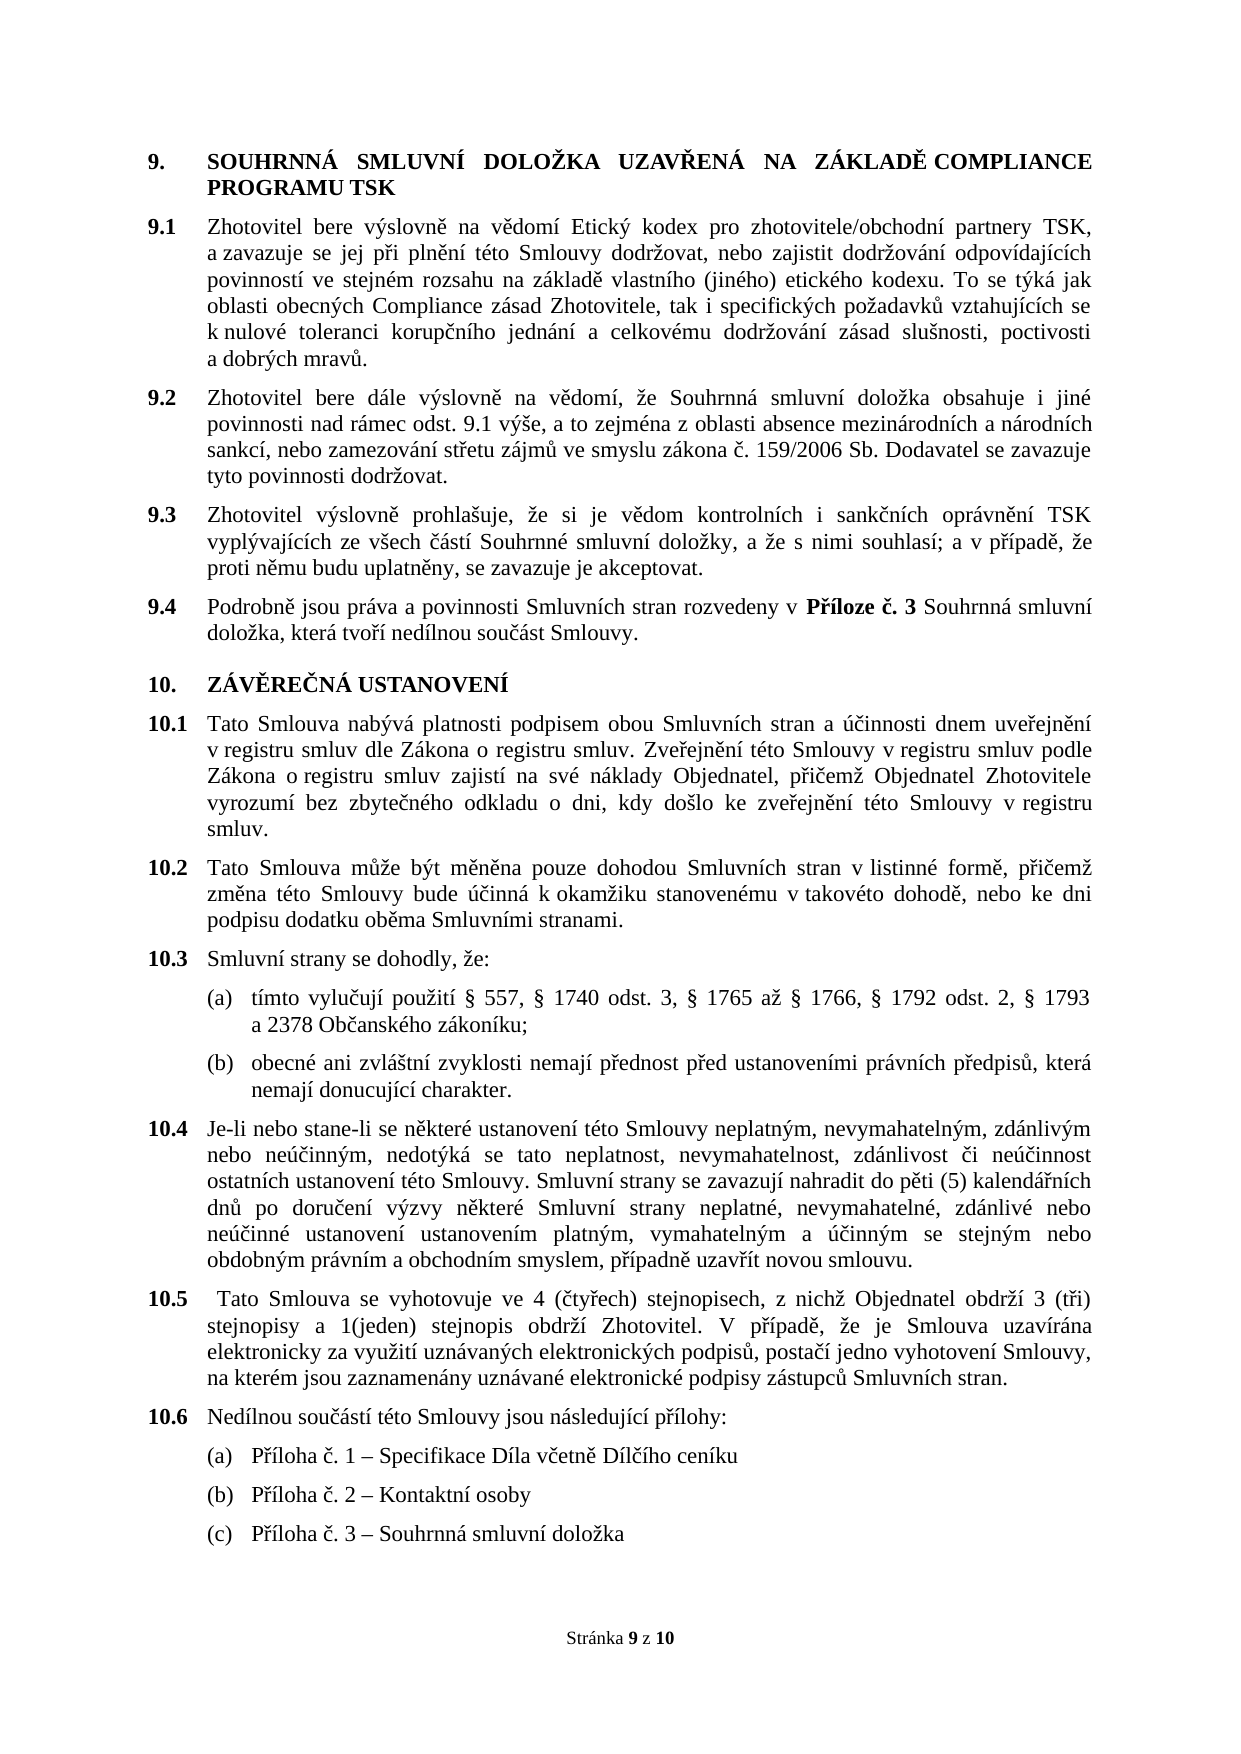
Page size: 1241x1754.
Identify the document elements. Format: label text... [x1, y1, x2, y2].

text Tato Smlouva může být měněna pouze dohodou Smluvních stran v listinné formě, přičemž změna této Smlouvy bude účinná k okamžiku stanovenému v takovéto dohodě, nebo ke dni podpisu dodatku oběma Smluvními stranami. [148, 854, 1092, 933]
text Příloha č. 2 – Kontaktní osoby [207, 1481, 1092, 1507]
text Nedílnou součástí této Smlouvy jsou následující přílohy: [148, 1403, 1092, 1429]
text Zhotovitel výslovně prohlašuje, že si je vědom kontrolních i sankčních oprávnění TSK vyplývajících ze všech částí Souhrnné smluvní doložky, a že s nimi souhlasí; a v případě, že proti němu budu uplatněny, se zavazuje je akceptovat. [148, 501, 1092, 581]
subtitle Souhrnná smluvní doložka uzavřená na základě Compliance programu TSK [148, 148, 1092, 200]
subtitle Závěrečná ustanovení [148, 671, 1092, 697]
text Tato Smlouva se vyhotovuje ve 4 (čtyřech) stejnopisech, z nichž Objednatel obdrží 3 (tři) stejnopisy a 1(jeden) stejnopis obdrží Zhotovitel. V případě, že je Smlouva uzavírána elektronicky za využití uznávaných elektronických podpisů, postačí jedno vyhotovení Smlouvy, na kterém jsou zaznamenány uznávané elektronické podpisy zástupců Smluvních stran. [148, 1285, 1092, 1391]
text Je-li nebo stane-li se některé ustanovení této Smlouvy neplatným, nevymahatelným, zdánlivým nebo neúčinným, nedotýká se tato neplatnost, nevymahatelnost, zdánlivost či neúčinnost ostatních ustanovení této Smlouvy. Smluvní strany se zavazují nahradit do pěti (5) kalendářních dnů po doručení výzvy některé Smluvní strany neplatné, nevymahatelné, zdánlivé nebo neúčinné ustanovení ustanovením platným, vymahatelným a účinným se stejným nebo obdobným právním a obchodním smyslem, případně uzavřít novou smlouvu. [148, 1115, 1092, 1273]
text Zhotovitel bere výslovně na vědomí Etický kodex pro zhotovitele/obchodní partnery TSK, a zavazuje se jej při plnění této Smlouvy dodržovat, nebo zajistit dodržování odpovídajících povinností ve stejném rozsahu na základě vlastního (jiného) etického kodexu. To se týká jak oblasti obecných Compliance zásad Zhotovitele, tak i specifických požadavků vztahujících se k nulové toleranci korupčního jednání a celkovému dodržování zásad slušnosti, poctivosti a dobrých mravů. [148, 213, 1092, 371]
text obecné ani zvláštní zvyklosti nemají přednost před ustanoveními právních předpisů, která nemají donucující charakter. [207, 1049, 1092, 1102]
text Tato Smlouva nabývá platnosti podpisem obou Smluvních stran a účinnosti dnem uveřejnění v registru smluv dle Zákona o registru smluv. Zveřejnění této Smlouvy v registru smluv podle Zákona o registru smluv zajistí na své náklady Objednatel, přičemž Objednatel Zhotovitele vyrozumí bez zbytečného odkladu o dni, kdy došlo ke zveřejnění této Smlouvy v registru smluv. [148, 709, 1092, 841]
text Smluvní strany se dohodly, že: [148, 945, 1092, 972]
text Příloha č. 1 – Specifikace Díla včetně Dílčího ceníku [207, 1442, 1092, 1468]
text tímto vylučují použití § 557, § 1740 odst. 3, § 1765 až § 1766, § 1792 odst. 2, § 1793 a 2378 Občanského zákoníku; [207, 984, 1092, 1037]
text Podrobně jsou práva a povinnosti Smluvních stran rozvedeny v Příloze č. 3 Souhrnná smluvní doložka, která tvoří nedílnou součást Smlouvy. [148, 593, 1092, 646]
text Příloha č. 3 – Souhrnná smluvní doložka [207, 1520, 1092, 1546]
text Zhotovitel bere dále výslovně na vědomí, že Souhrnná smluvní doložka obsahuje i jiné povinnosti nad rámec odst. 9.1 výše, a to zejména z oblasti absence mezinárodních a národních sankcí, nebo zamezování střetu zájmů ve smyslu zákona č. 159/2006 Sb. Dodavatel se zavazuje tyto povinnosti dodržovat. [148, 383, 1092, 489]
